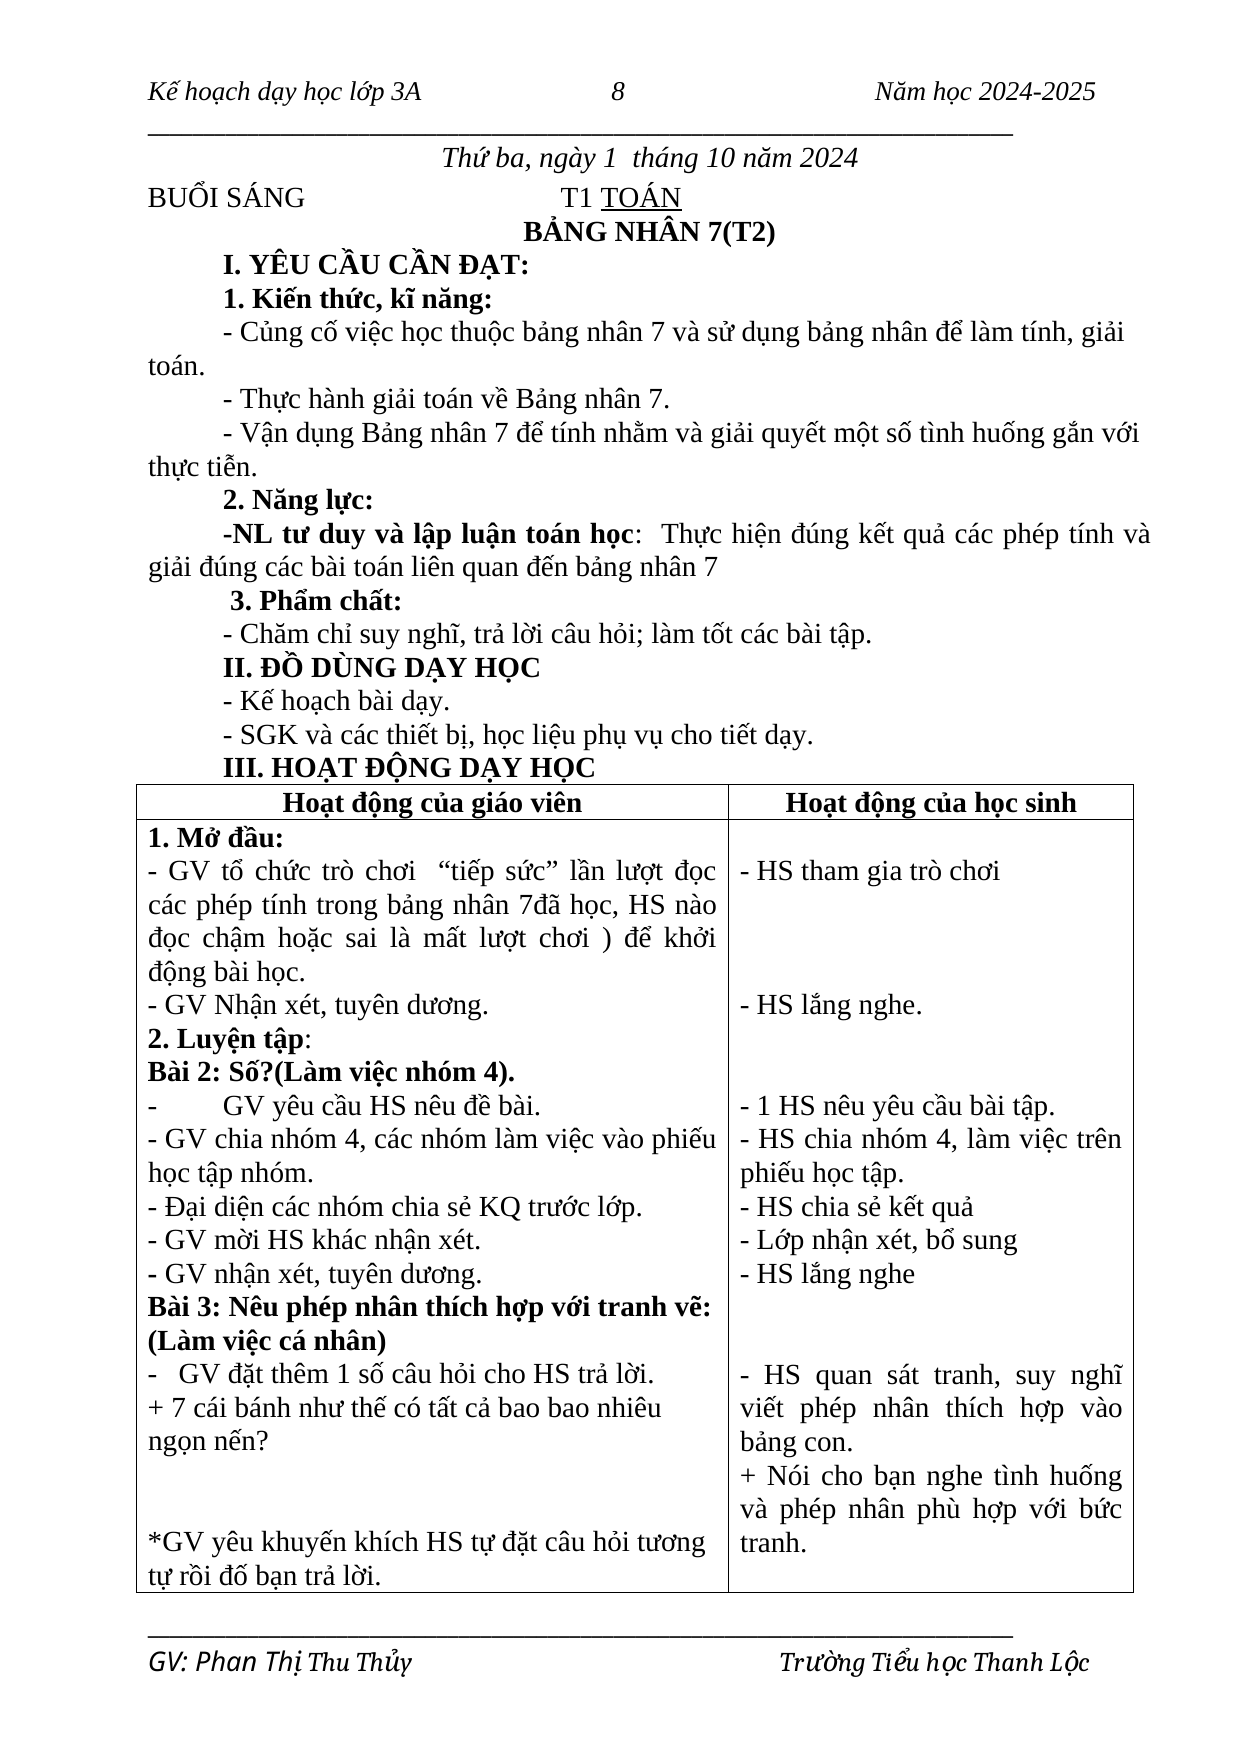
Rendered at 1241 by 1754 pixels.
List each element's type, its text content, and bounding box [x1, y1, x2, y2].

table_header Hoạt động của giáo viên [137, 785, 728, 819]
text BẢNG NHÂN 7(T2) [147, 214, 1152, 247]
text I. YÊU CẦU CẦN ĐẠT: [148, 247, 1152, 281]
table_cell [137, 820, 728, 1592]
text - Vận dụng Bảng nhân 7 để tính nhằm và giải quyết một số tình huống gắn với thực tiễn. [148, 415, 1152, 482]
text 1. Kiến thức, kĩ năng: [148, 281, 1152, 314]
text -NL tư duy và lập luận toán học: Thực hiện đúng kết quả các phép tính và giải đúng các bài toán liên quan đến bảng nhân 7 [148, 516, 1152, 583]
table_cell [729, 820, 1133, 1592]
text 2. Năng lực: [148, 482, 1152, 516]
text - Kế hoạch bài dạy. [148, 683, 1152, 717]
text Thứ ba, ngày 1 tháng 10 năm 2024 [147, 140, 1152, 174]
text - SGK và các thiết bị, học liệu phụ vụ cho tiết dạy. [148, 717, 1152, 751]
text III. HOẠT ĐỘNG DẠY HỌC [148, 751, 1152, 784]
text BUỔI SÁNG T1 TOÁN [147, 180, 1152, 214]
text - Củng cố việc học thuộc bảng nhân 7 và sử dụng bảng nhân để làm tính, giải toán. [148, 314, 1152, 382]
table_header Hoạt động của học sinh [729, 785, 1133, 819]
text - Chăm chỉ suy nghĩ, trả lời câu hỏi; làm tốt các bài tập. [148, 616, 1152, 650]
text 3. Phẩm chất: [148, 583, 1152, 616]
text - Thực hành giải toán về Bảng nhân 7. [148, 382, 1152, 415]
text II. ĐỒ DÙNG DẠY HỌC [148, 650, 1152, 683]
